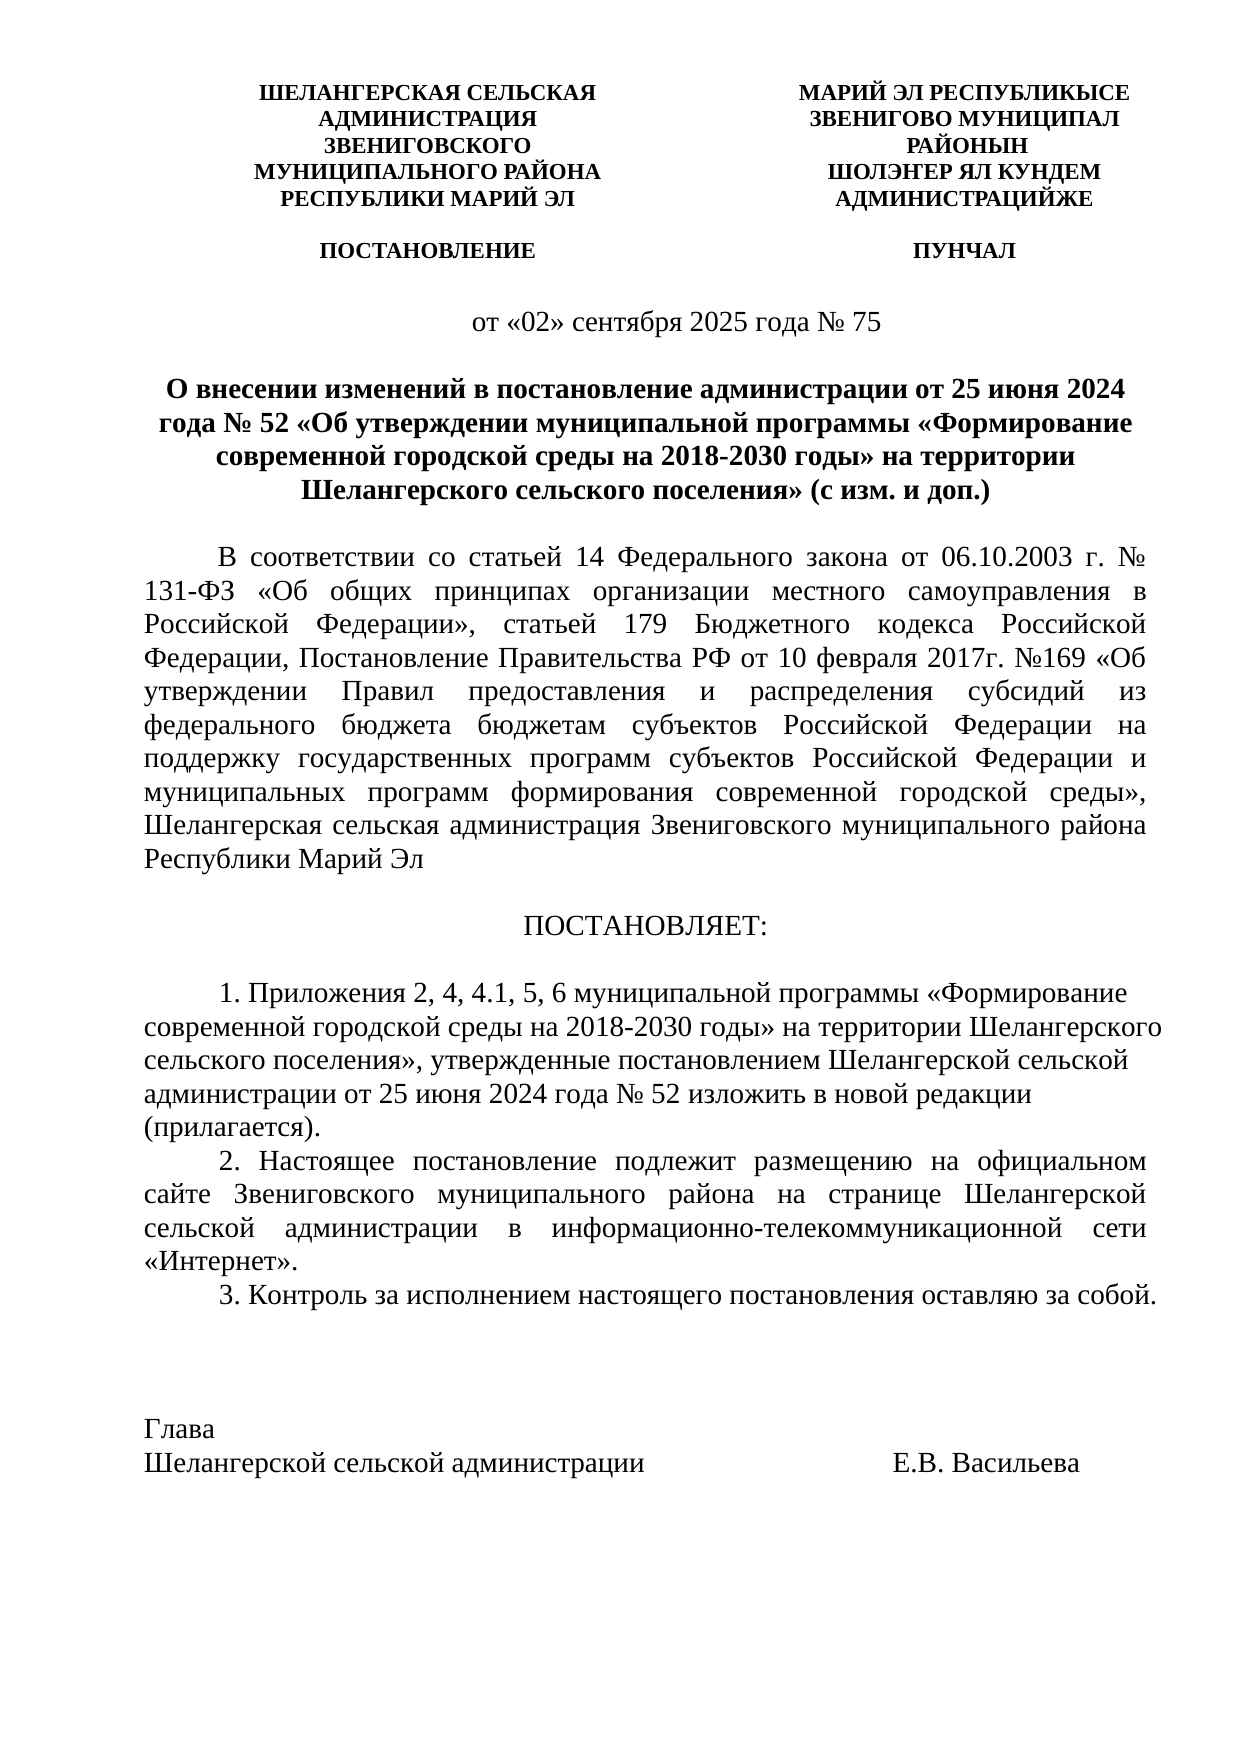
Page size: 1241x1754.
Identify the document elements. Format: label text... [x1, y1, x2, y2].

text от «02» сентября 2025 года № 75 [144, 304, 1209, 338]
table_header ШЕЛАНГЕРСКАЯ СЕЛЬСКАЯ АДМИНИСТРАЦИЯ ЗВЕНИГОВСКОГО МУНИЦИПАЛЬНОГО РАЙОНА РЕСПУБЛИКИ МАРИЙ ЭЛ ПОСТАНОВЛЕНИЕ [144, 79, 711, 271]
table_header МАРИЙ ЭЛ РЕСПУБЛИКЫСЕ ЗВЕНИГОВО МУНИЦИПАЛ РАЙОНЫН ШОЛЭҤЕР ЯЛ КУНДЕМ АДМИНИСТРАЦИЙЖЕ ПУНЧАЛ [711, 79, 1217, 271]
text ПОСТАНОВЛЯЕТ: [144, 908, 1147, 942]
text 1. Приложения 2, 4, 4.1, 5, 6 муниципальной программы «Формирование современной городской среды на 2018-2030 годы» на территории Шелангерского сельского поселения», утвержденные постановлением Шелангерской сельской администрации от 25 июня 2024 года № 52 изложить в новой редакции (прилагается). [144, 975, 1209, 1143]
text О внесении изменений в постановление администрации от 25 июня 2024 года № 52 «Об утверждении муниципальной программы «Формирование современной городской среды на 2018-2030 годы» на территории Шелангерского сельского поселения» (с изм. и доп.) [144, 371, 1147, 506]
text В соответствии со статьей 14 Федерального закона от 06.10.2003 г. № 131-ФЗ «Об общих принципах организации местного самоуправления в Российской Федерации», статьей 179 Бюджетного кодекса Российской Федерации, Постановление Правительства РФ от 10 февраля 2017г. №169 «Об утверждении Правил предоставления и распределения субсидий из федерального бюджета бюджетам субъектов Российской Федерации на поддержку государственных программ субъектов Российской Федерации и муниципальных программ формирования современной городской среды», Шелангерская сельская администрация Звениговского муниципального района Республики Марий Эл [144, 539, 1147, 874]
text Шелангерской сельской администрации Е.В. Васильева [144, 1445, 1209, 1478]
text Глава [144, 1411, 1209, 1445]
list 2. Настоящее постановление подлежит размещению на официальном сайте Звениговского муниципального района на странице Шелангерской сельской администрации в информационно-телекоммуникационной сети «Интернет». [144, 1143, 1147, 1277]
text 3. Контроль за исполнением настоящего постановления оставляю за собой. [144, 1277, 1209, 1311]
